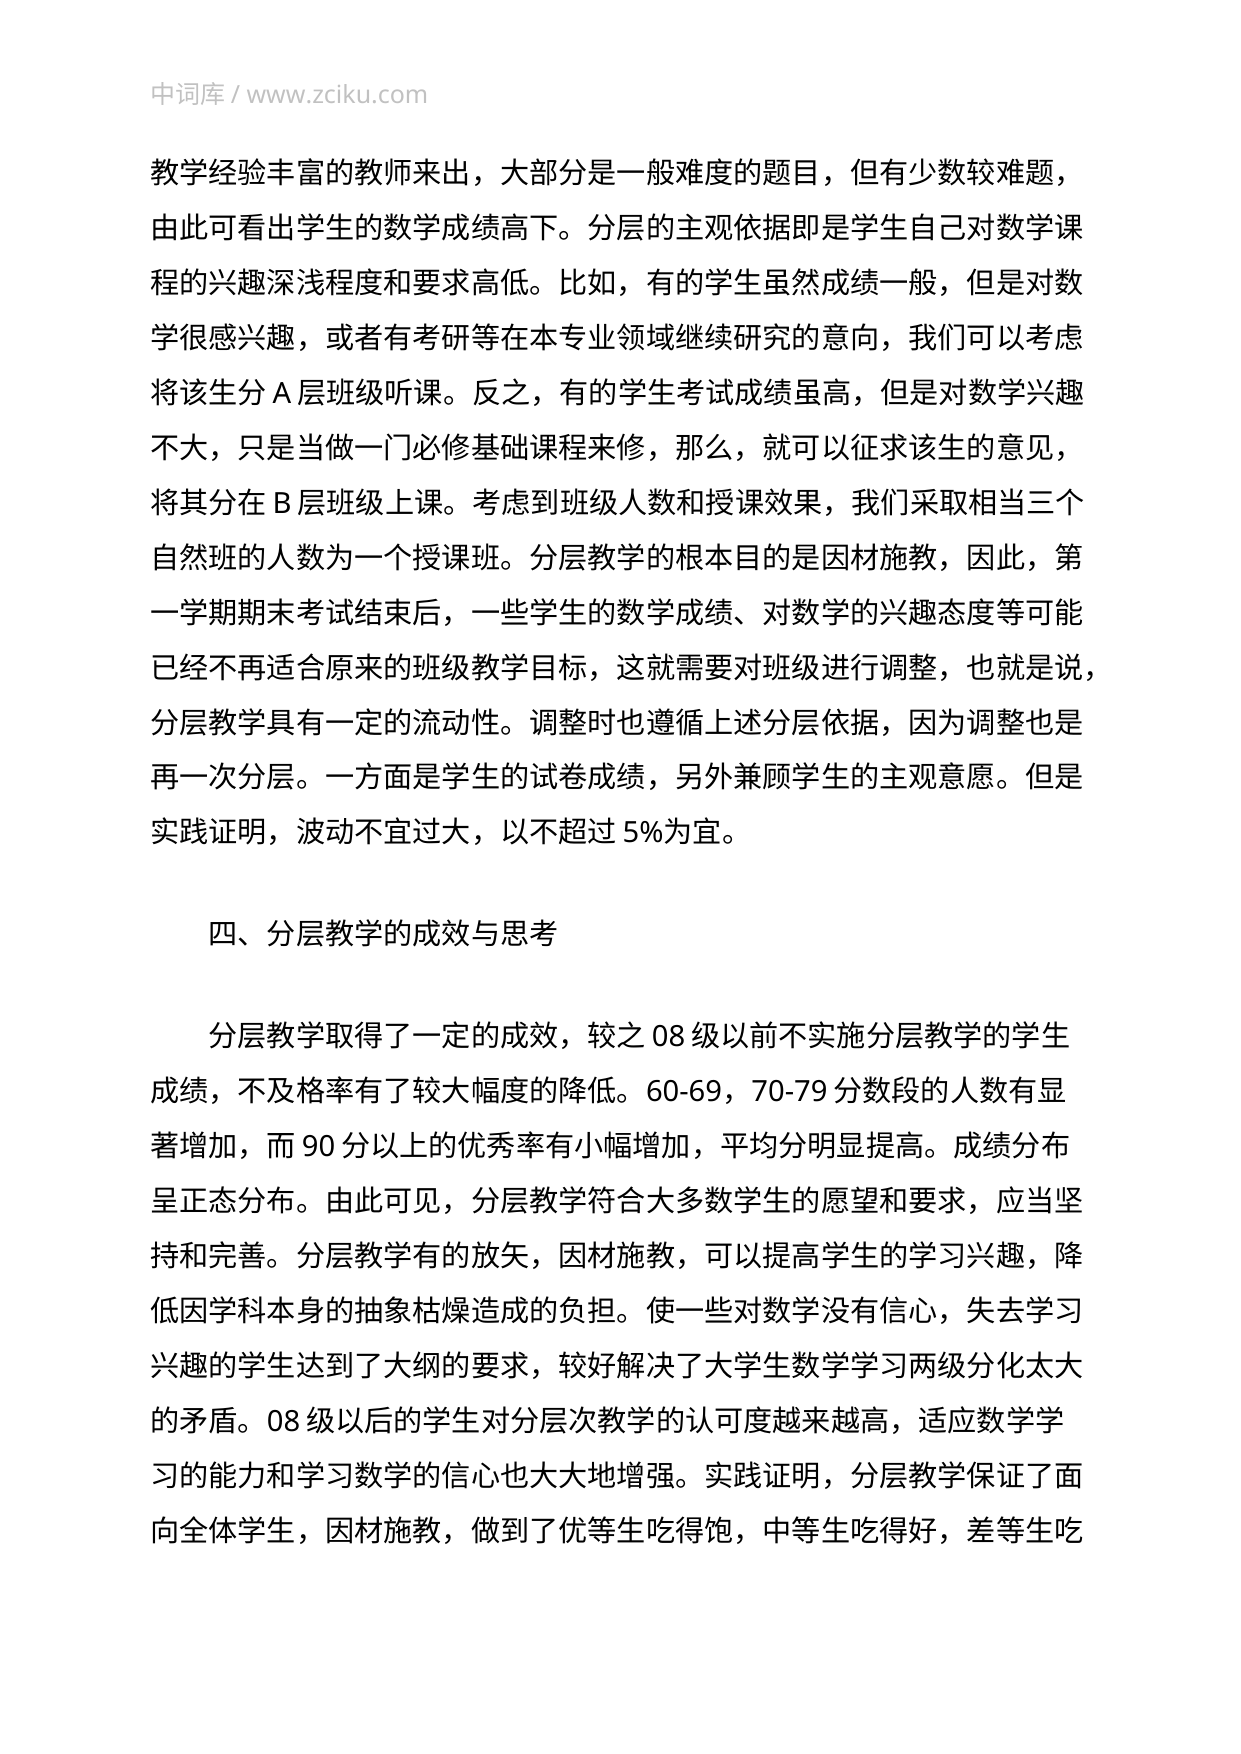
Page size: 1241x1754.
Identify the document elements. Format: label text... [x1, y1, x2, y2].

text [150, 1013, 1090, 1549]
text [150, 150, 1090, 851]
text 四、分层教学的成效与思考 [150, 911, 1090, 953]
